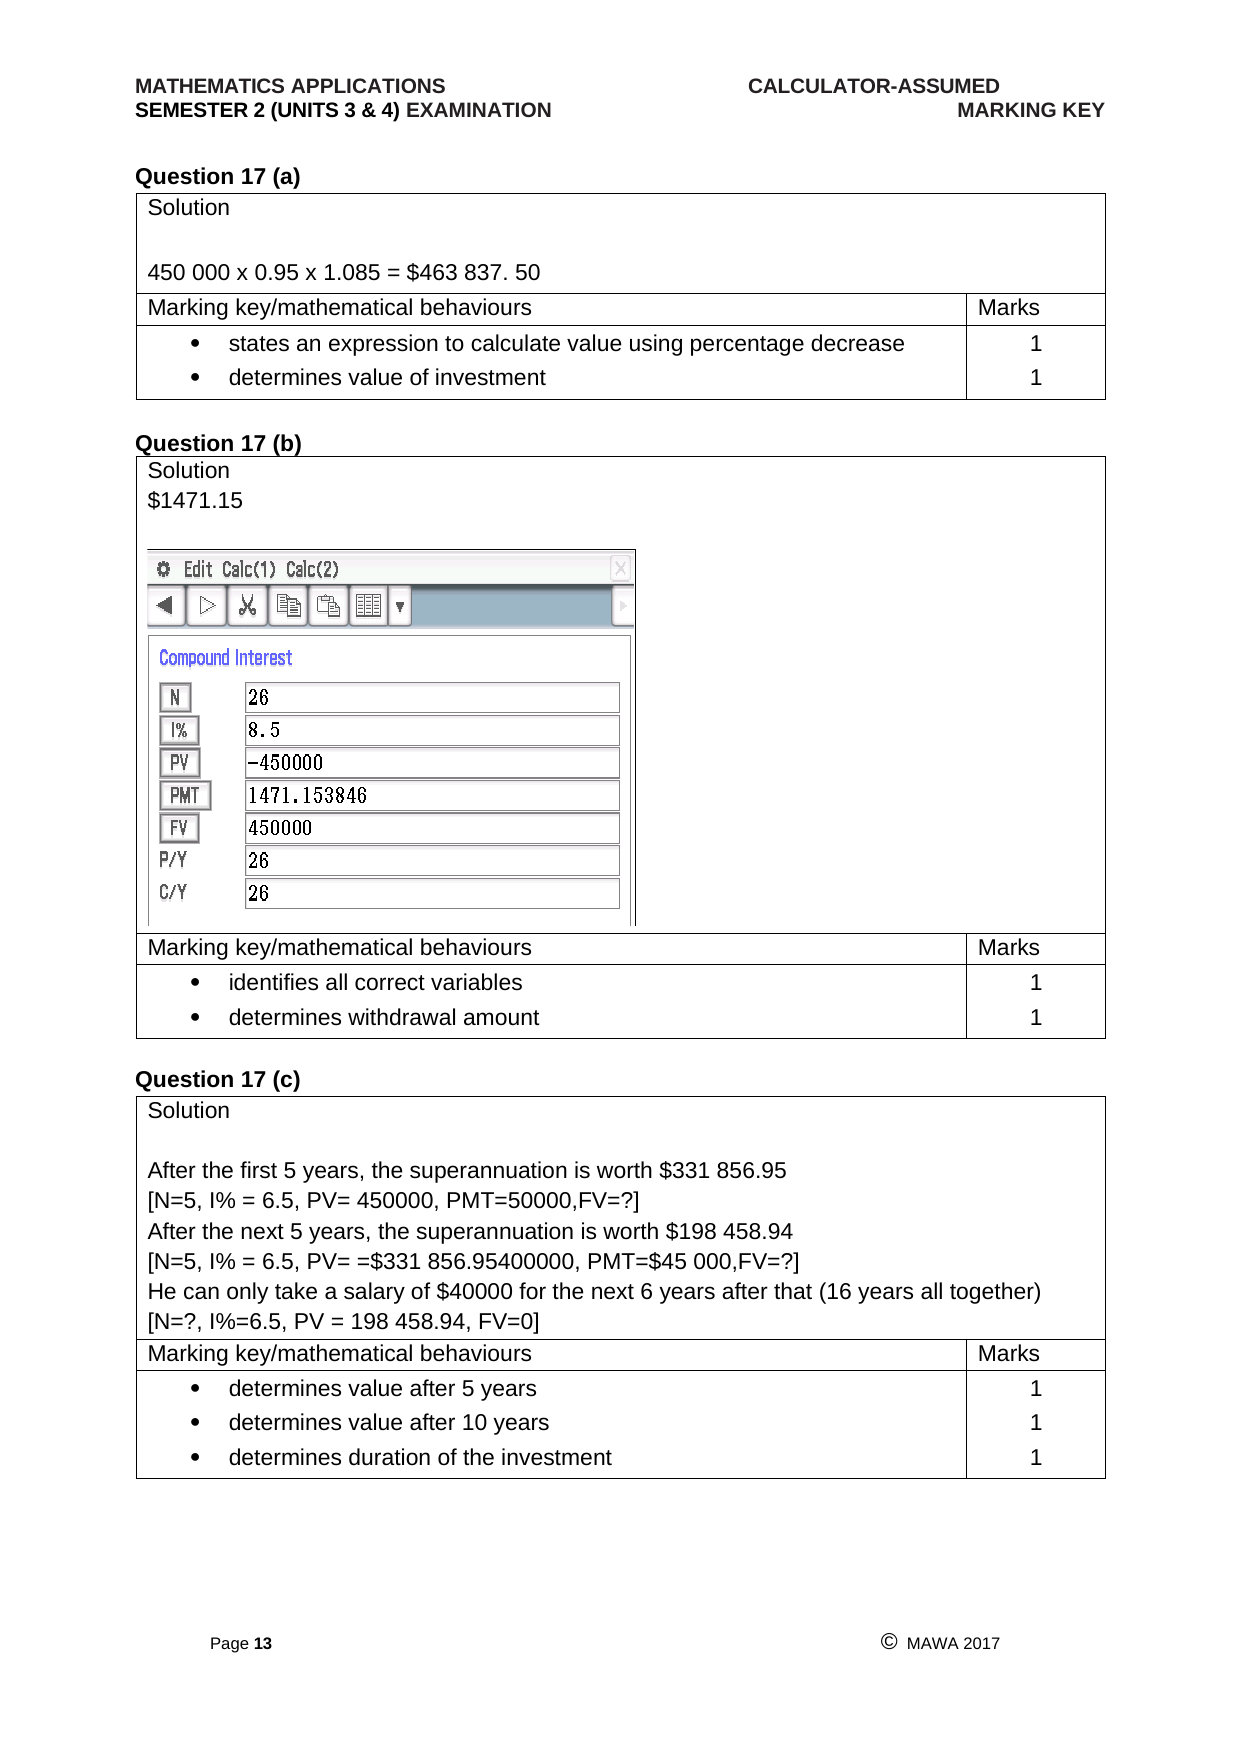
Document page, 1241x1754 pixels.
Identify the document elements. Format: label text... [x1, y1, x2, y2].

table_cell Marking key/mathematical behaviours [137, 1340, 966, 1370]
table_header Solution $1471.15 [137, 457, 1105, 933]
text Question 17 (b) [135, 430, 1105, 456]
picture [147, 547, 637, 929]
table_cell determines value after 5 years determines value after 10 years determines duration of the investment [137, 1371, 966, 1478]
text Question 17 (a) [135, 163, 1105, 189]
table_header Solution After the first 5 years, the superannuation is worth $331 856.95 [N=5, I% = 6.5, PV= 450000, PMT=50000,FV=?] After the next 5 years, the superannuation is worth $198 458.94 [N=5, I% = 6.5, PV= =$331 856.95400000, PMT=$45 000,FV=?] He can only take a salary of $40000 for the next 6 years after that (16 years all together) [N=?, I%=6.5, PV = 198 458.94, FV=0] [137, 1097, 1105, 1338]
table_cell 1 1 [967, 965, 1105, 1038]
table_cell identifies all correct variables determines withdrawal amount [137, 965, 966, 1038]
table_header Solution 450 000 x 0.95 x 1.085 = $463 837. 50 [137, 194, 1105, 293]
table_cell Marks [967, 934, 1105, 964]
text Question 17 (c) [135, 1066, 1105, 1092]
table_cell 1 1 [967, 326, 1105, 398]
table_cell Marking key/mathematical behaviours [137, 934, 966, 964]
table_cell Marks [967, 1340, 1105, 1370]
table_cell states an expression to calculate value using percentage decrease determines value of investment [137, 326, 966, 398]
table_cell Marks [967, 294, 1105, 324]
table_cell 1 1 1 [967, 1371, 1105, 1478]
table_cell Marking key/mathematical behaviours [137, 294, 966, 324]
